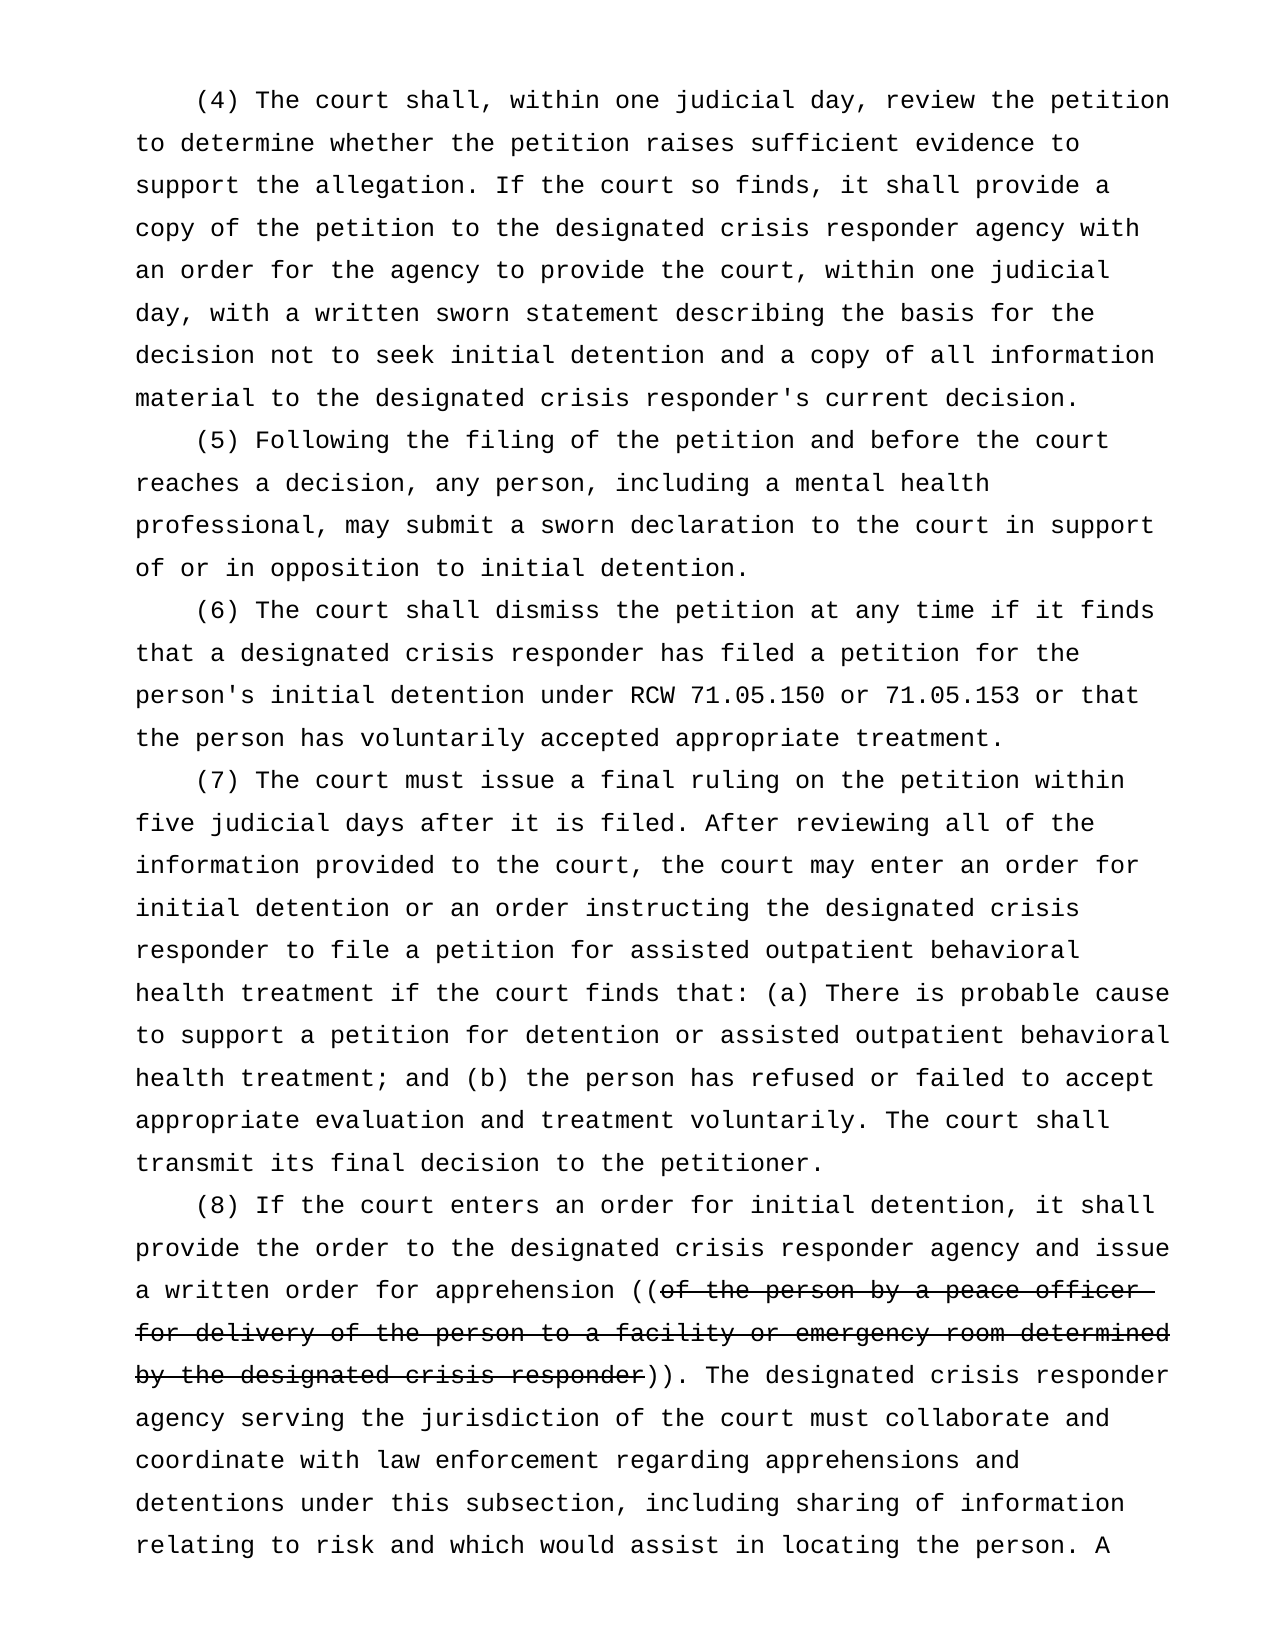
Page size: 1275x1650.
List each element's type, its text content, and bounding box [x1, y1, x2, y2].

text (5) Following the filing of the petition and before the court reaches a decision, any person, including a mental health professional, may submit a sworn declaration to the court in support of or in opposition to initial detention. [135, 415, 1170, 585]
text (7) The court must issue a final ruling on the petition within five judicial days after it is filed. After reviewing all of the information provided to the court, the court may enter an order for initial detention or an order instructing the designated crisis responder to file a petition for assisted outpatient behavioral health treatment if the court finds that: (a) There is probable cause to support a petition for detention or assisted outpatient behavioral health treatment; and (b) the person has refused or failed to accept appropriate evaluation and treatment voluntarily. The court shall transmit its final decision to the petitioner. [135, 755, 1170, 1180]
text (6) The court shall dismiss the petition at any time if it finds that a designated crisis responder has filed a petition for the person's initial detention under RCW 71.05.150 or 71.05.153 or that the person has voluntarily accepted appropriate treatment. [135, 585, 1170, 755]
text (4) The court shall, within one judicial day, review the petition to determine whether the petition raises sufficient evidence to support the allegation. If the court so finds, it shall provide a copy of the petition to the designated crisis responder agency with an order for the agency to provide the court, within one judicial day, with a written sworn statement describing the basis for the decision not to seek initial detention and a copy of all information material to the designated crisis responder's current decision. [135, 75, 1170, 415]
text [135, 1336, 1170, 1562]
